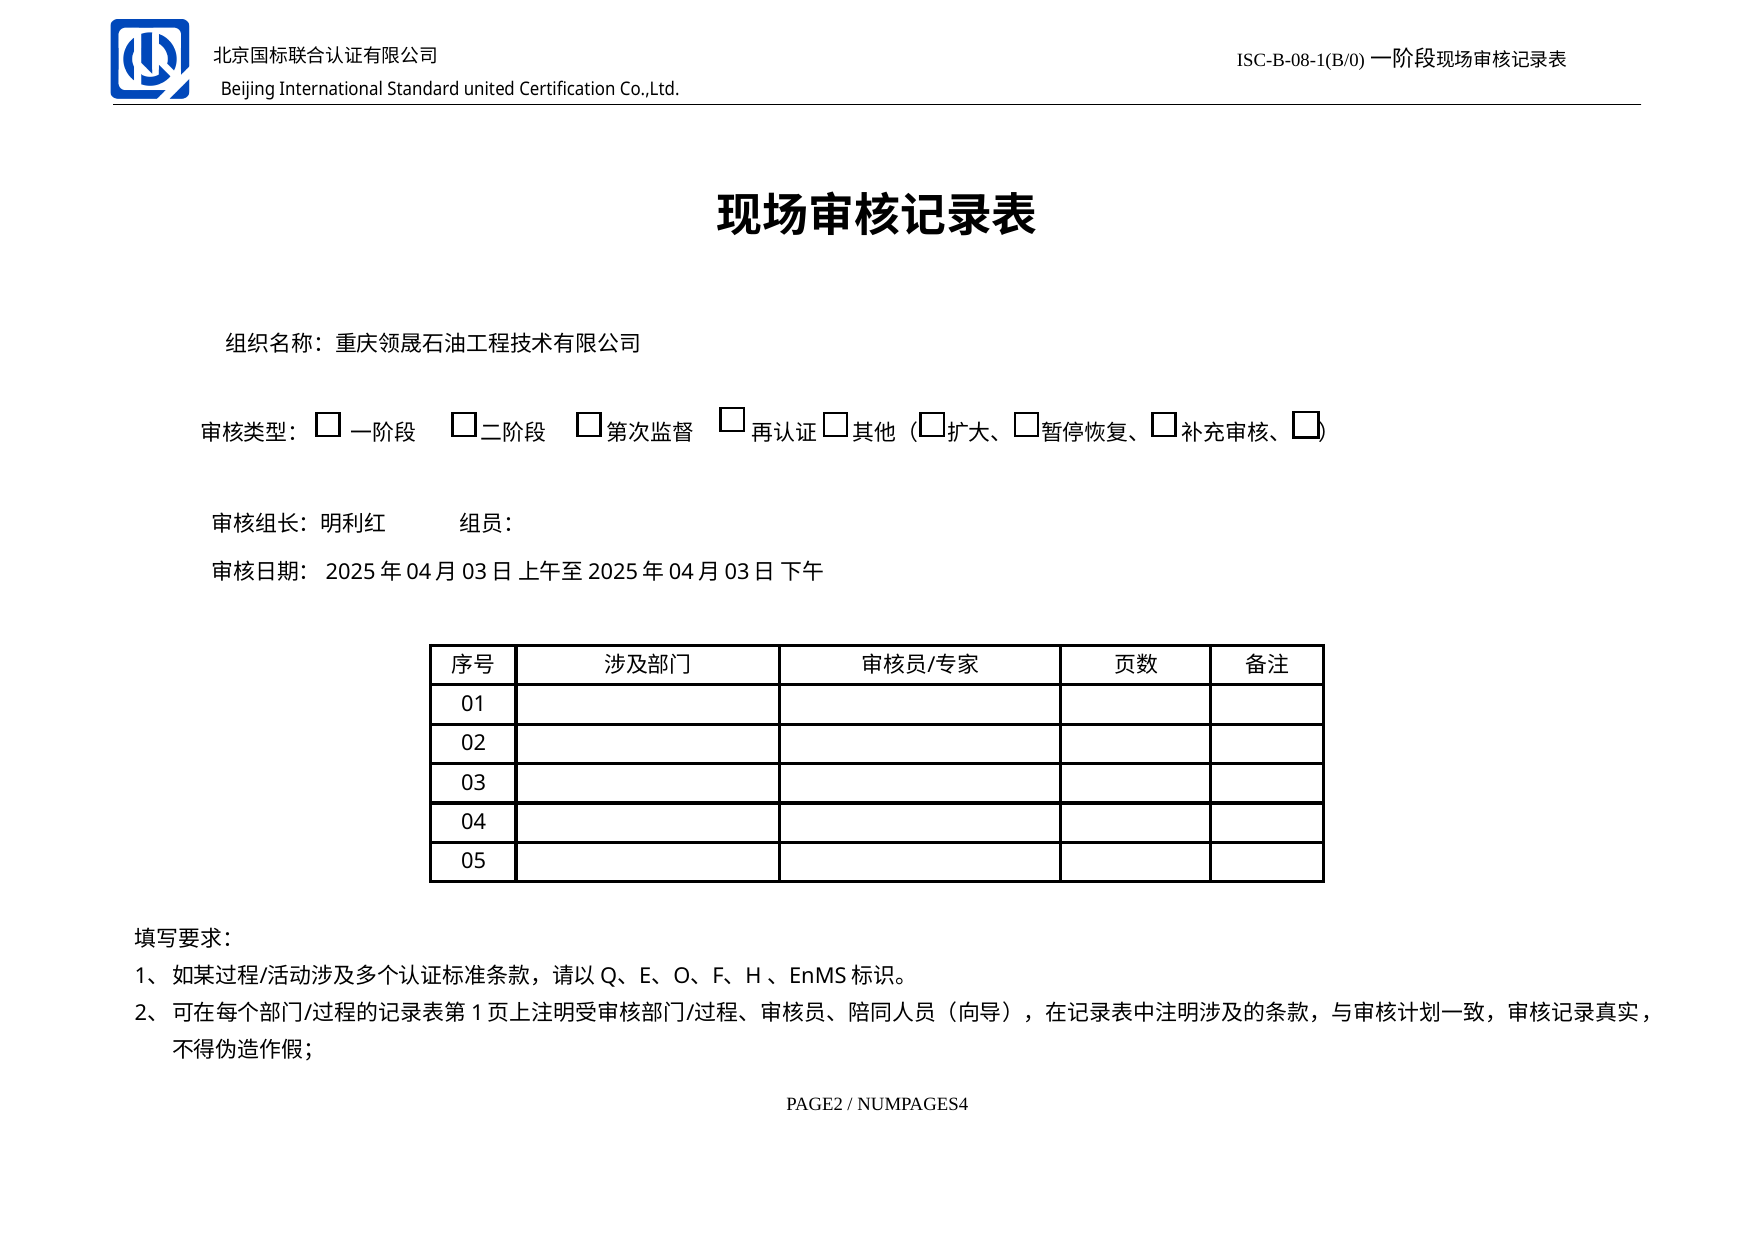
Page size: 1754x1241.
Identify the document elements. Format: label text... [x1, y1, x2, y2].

table_header 序号 [432, 647, 514, 683]
table_cell [518, 765, 778, 801]
list 如某过程/活动涉及多个认证标准条款，请以Q、E、O、F、H 、EnMS标识。 [134, 957, 1641, 990]
table_cell [781, 765, 1059, 801]
table_cell [1062, 765, 1209, 801]
table_cell [781, 844, 1059, 880]
table_header 备注 [1212, 647, 1322, 683]
text 审核组长：明利红 组员： [112, 506, 1641, 538]
table_cell 04 [432, 805, 514, 841]
table_cell [1062, 805, 1209, 841]
table_cell [781, 686, 1059, 723]
table_cell [1212, 844, 1322, 880]
list 可在每个部门/过程的记录表第1页上注明受审核部门/过程、审核员、陪同人员（向导），在记录表中注明涉及的条款，与审核计划一致，审核记录真实，不得伪造作假； [134, 994, 1641, 1064]
table_header 涉及部门 [518, 647, 778, 683]
table_cell [518, 726, 778, 762]
picture [110, 19, 190, 99]
table_cell [1212, 686, 1322, 723]
table_cell [1212, 726, 1322, 762]
table_cell 05 [432, 844, 514, 880]
table_cell [518, 686, 778, 723]
table_cell [1062, 726, 1209, 762]
table_cell 02 [432, 726, 514, 762]
table_header 页数 [1062, 647, 1209, 683]
table_cell [1212, 765, 1322, 801]
table_cell [1062, 686, 1209, 723]
text 组织名称：重庆领晟石油工程技术有限公司 [112, 326, 1641, 358]
text 审核日期： 2025年04月03日 上午至2025年04月03日 下午 [112, 554, 1641, 587]
table_header 审核员/专家 [781, 647, 1059, 683]
table_cell [781, 805, 1059, 841]
table_cell 01 [432, 686, 514, 723]
table_cell [518, 805, 778, 841]
table_cell [1062, 844, 1209, 880]
table_cell [518, 844, 778, 880]
text 填写要求： [112, 920, 1641, 953]
table_cell [1212, 805, 1322, 841]
text 现场审核记录表 [112, 163, 1641, 261]
table_cell 03 [432, 765, 514, 801]
table_cell [781, 726, 1059, 762]
text 审核类型： 一阶段 二阶段 第次监督 再认证 其他（扩大、暂停恢复、补充审核、） [112, 399, 1641, 464]
